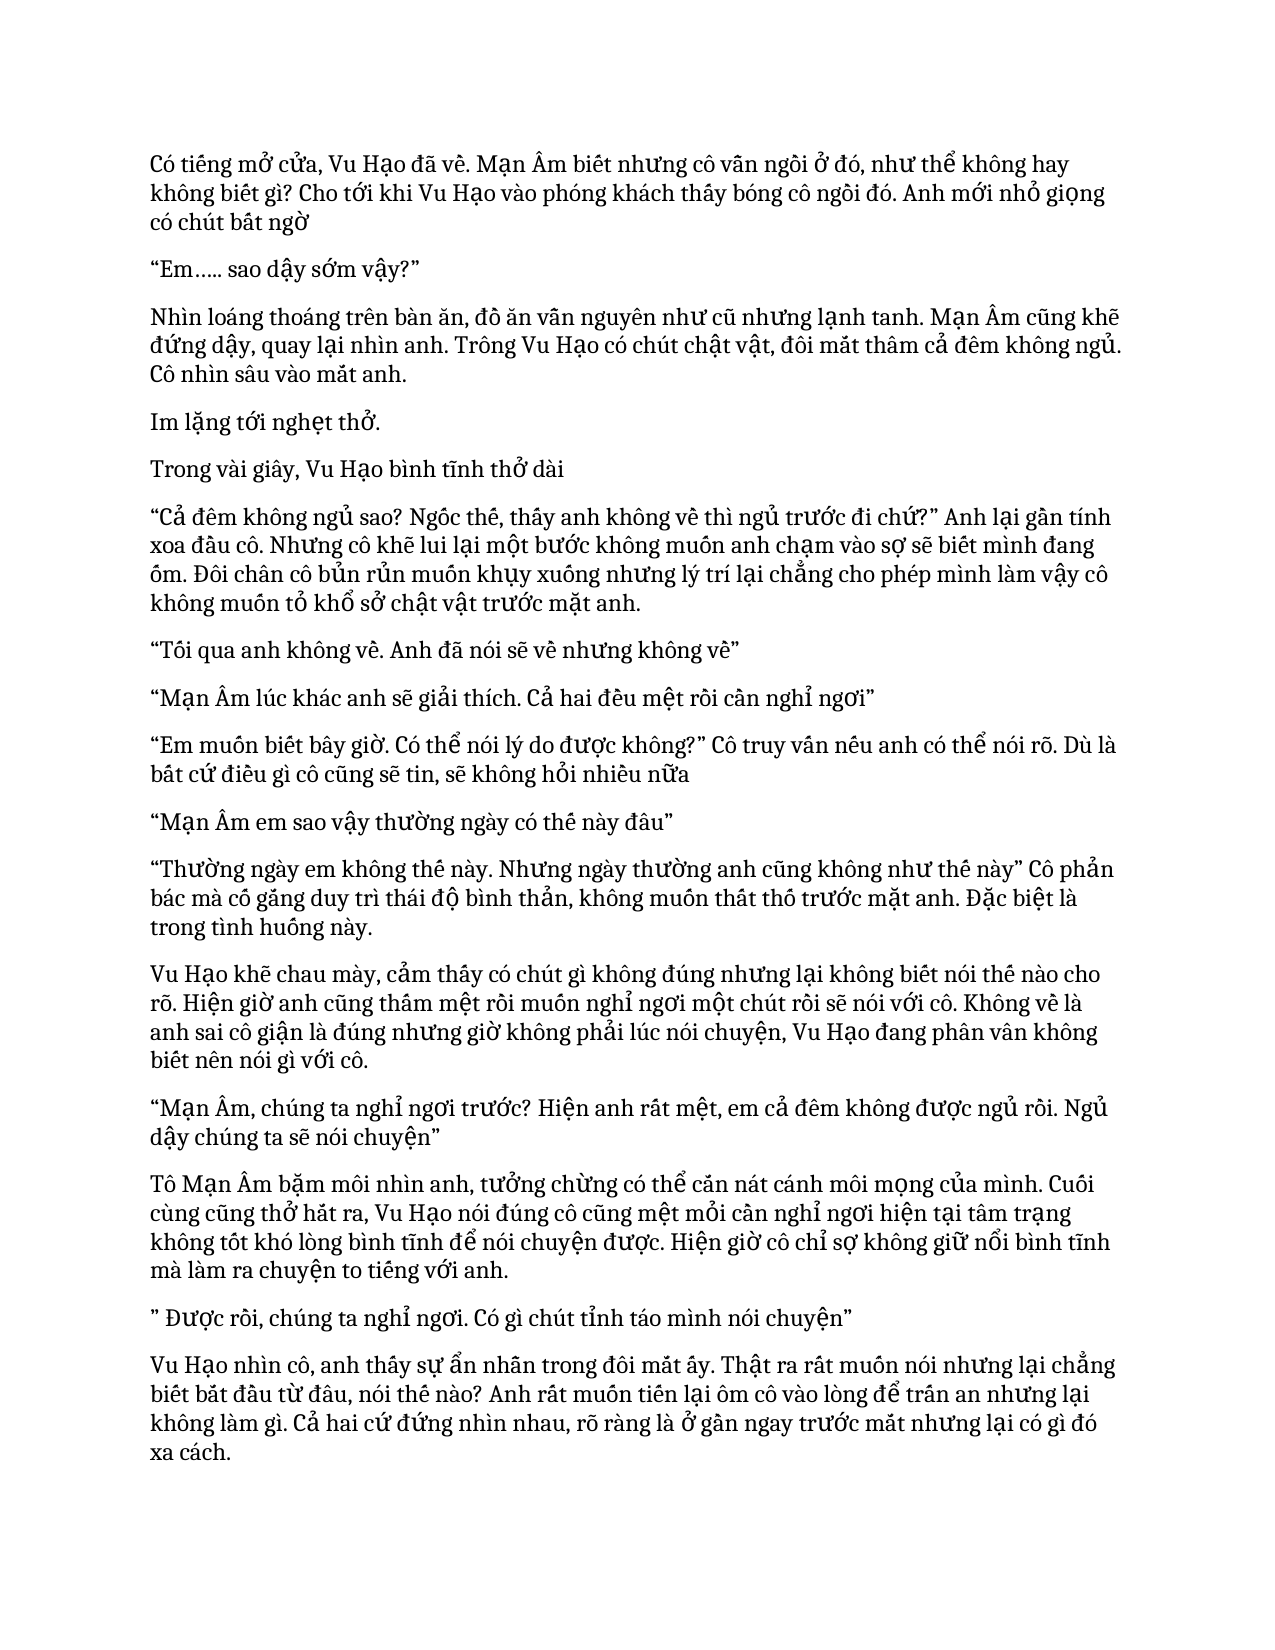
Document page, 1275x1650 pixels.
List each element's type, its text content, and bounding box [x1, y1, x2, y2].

text Có tiếng mở cửa, Vu Hạo đã về. Mạn Âm biết nhưng cô vẫn ngồi ở đó, như thể không hay không biết gì? Cho tới khi Vu Hạo vào phóng khách thấy bóng cô ngồi đó. Anh mới nhỏ giọng có chút bất ngờ [150, 150, 1125, 236]
text “Thường ngày em không thế này. Nhưng ngày thường anh cũng không như thế này” Cô phản bác mà cố gắng duy trì thái độ bình thản, không muốn thất thố trước mặt anh. Đặc biệt là trong tình huống này. [150, 855, 1125, 941]
text “Em….. sao dậy sớm vậy?” [150, 255, 1125, 284]
text Vu Hạo khẽ chau mày, cảm thấy có chút gì không đúng nhưng lại không biết nói thế nào cho rõ. Hiện giờ anh cũng thấm mệt rồi muốn nghỉ ngơi một chút rồi sẽ nói với cô. Không về là anh sai cô giận là đúng nhưng giờ không phải lúc nói chuyện, Vu Hạo đang phân vân không biết nên nói gì với cô. [150, 960, 1125, 1075]
text Nhìn loáng thoáng trên bàn ăn, đồ ăn vẫn nguyên như cũ nhưng lạnh tanh. Mạn Âm cũng khẽ đứng dậy, quay lại nhìn anh. Trông Vu Hạo có chút chật vật, đôi mắt thâm cả đêm không ngủ. Cô nhìn sâu vào mắt anh. [150, 302, 1125, 389]
text “Cả đêm không ngủ sao? Ngốc thế, thấy anh không về thì ngủ trước đi chứ?” Anh lại gần tính xoa đầu cô. Nhưng cô khẽ lui lại một bước không muốn anh chạm vào sợ sẽ biết mình đang ốm. Đôi chân cô bủn rủn muốn khụy xuống nhưng lý trí lại chẳng cho phép mình làm vậy cô không muốn tỏ khổ sở chật vật trước mặt anh. [150, 502, 1125, 617]
text Trong vài giây, Vu Hạo bình tĩnh thở dài [150, 455, 1125, 484]
text Im lặng tới nghẹt thở. [150, 407, 1125, 436]
text ” Được rồi, chúng ta nghỉ ngơi. Có gì chút tỉnh táo mình nói chuyện” [150, 1304, 1125, 1332]
text “Mạn Âm lúc khác anh sẽ giải thích. Cả hai đều mệt rồi cần nghỉ ngơi” [150, 684, 1125, 712]
text “Tối qua anh không về. Anh đã nói sẽ về nhưng không về” [150, 636, 1125, 665]
text “Mạn Âm, chúng ta nghỉ ngơi trước? Hiện anh rất mệt, em cả đêm không được ngủ rồi. Ngủ dậy chúng ta sẽ nói chuyện” [150, 1094, 1125, 1151]
text “Mạn Âm em sao vậy thường ngày có thế này đâu” [150, 807, 1125, 836]
text Tô Mạn Âm bặm môi nhìn anh, tưởng chừng có thể cắn nát cánh môi mọng của mình. Cuối cùng cũng thở hắt ra, Vu Hạo nói đúng cô cũng mệt mỏi cần nghỉ ngơi hiện tại tâm trạng không tốt khó lòng bình tĩnh để nói chuyện được. Hiện giờ cô chỉ sợ không giữ nổi bình tĩnh mà làm ra chuyện to tiếng với anh. [150, 1170, 1125, 1285]
text Vu Hạo nhìn cô, anh thấy sự ẩn nhẫn trong đôi mắt ấy. Thật ra rất muốn nói nhưng lại chẳng biết bắt đầu từ đâu, nói thế nào? Anh rất muốn tiến lại ôm cô vào lòng để trấn an nhưng lại không làm gì. Cả hai cứ đứng nhìn nhau, rõ ràng là ở gần ngay trước mắt nhưng lại có gì đó xa cách. [150, 1351, 1125, 1466]
text “Em muốn biết bây giờ. Có thể nói lý do được không?” Cô truy vấn nếu anh có thể nói rõ. Dù là bất cứ điều gì cô cũng sẽ tin, sẽ không hỏi nhiều nữa [150, 731, 1125, 789]
